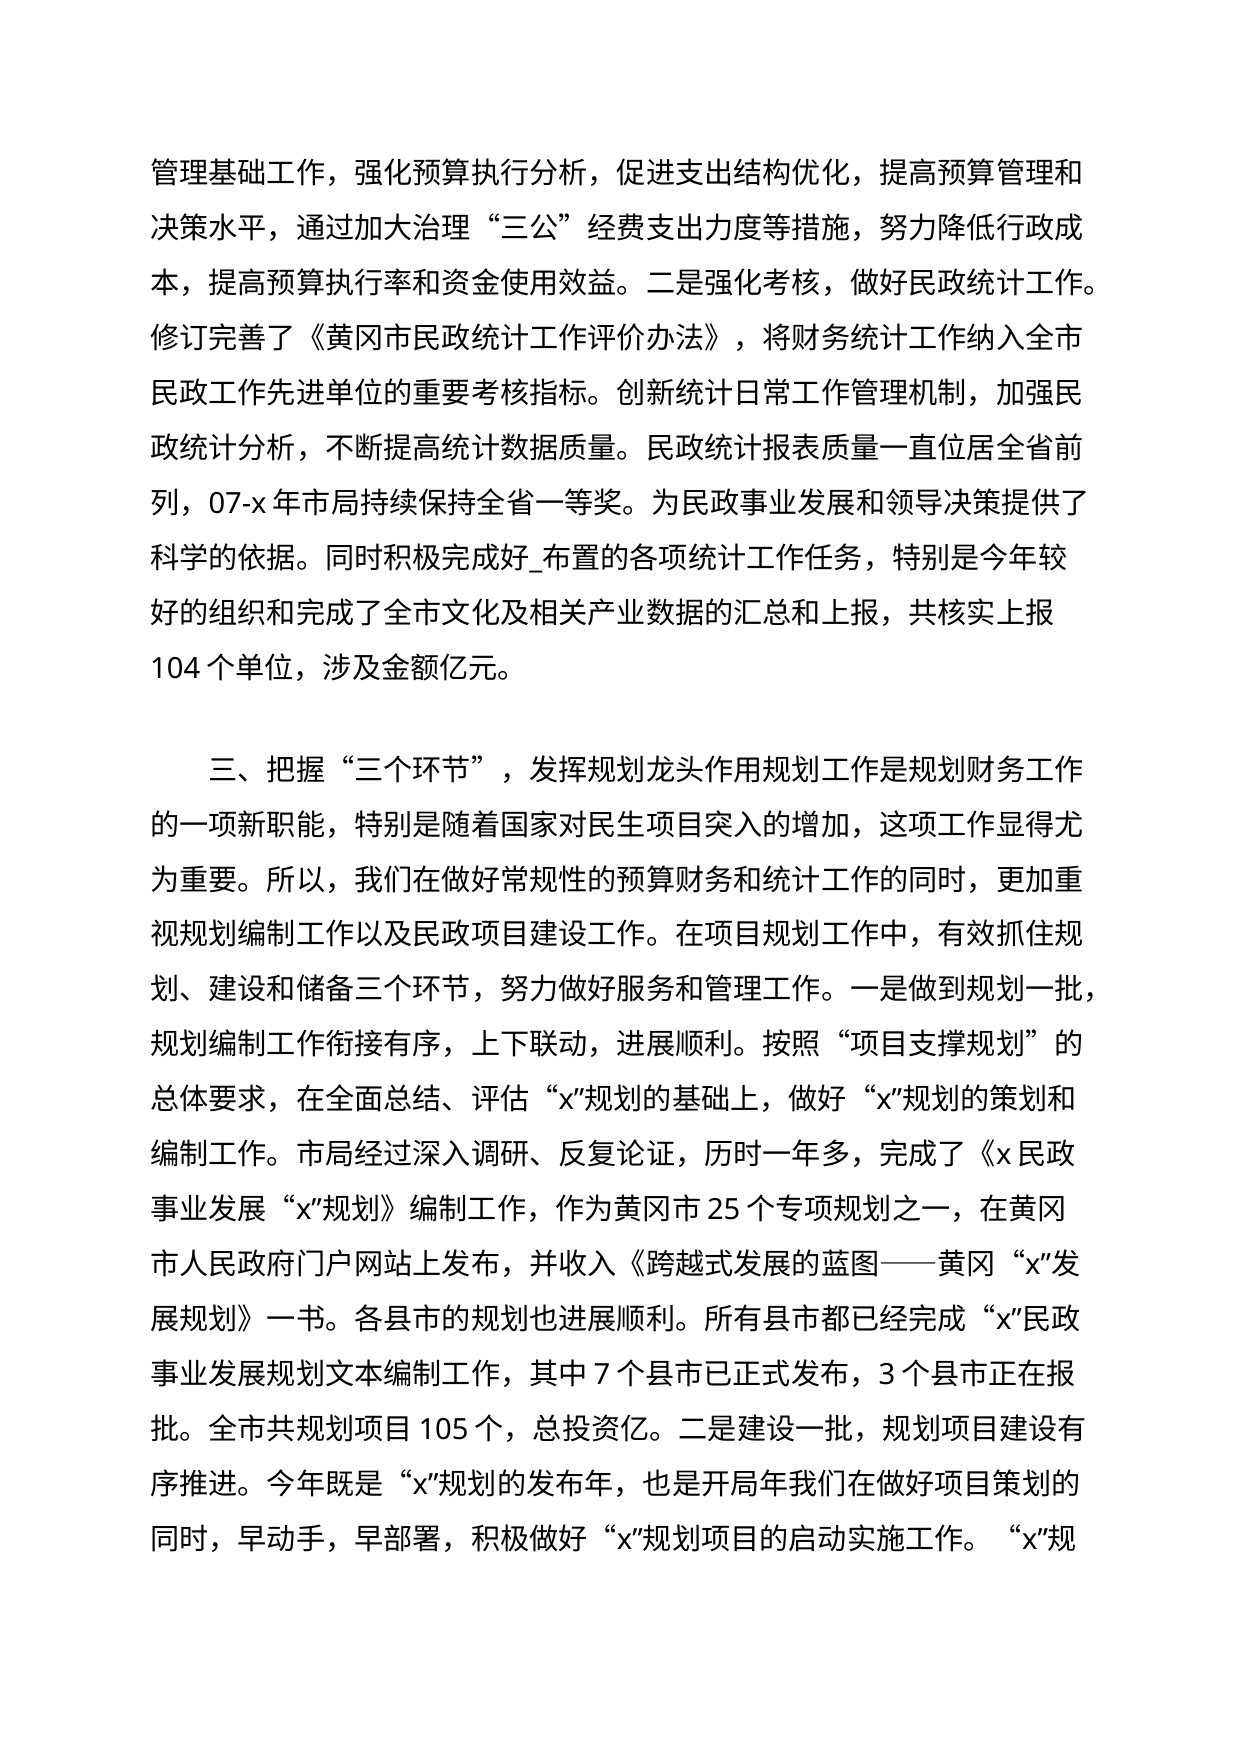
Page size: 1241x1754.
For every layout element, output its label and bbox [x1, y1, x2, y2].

text [150, 150, 1090, 687]
text [150, 746, 1090, 1558]
